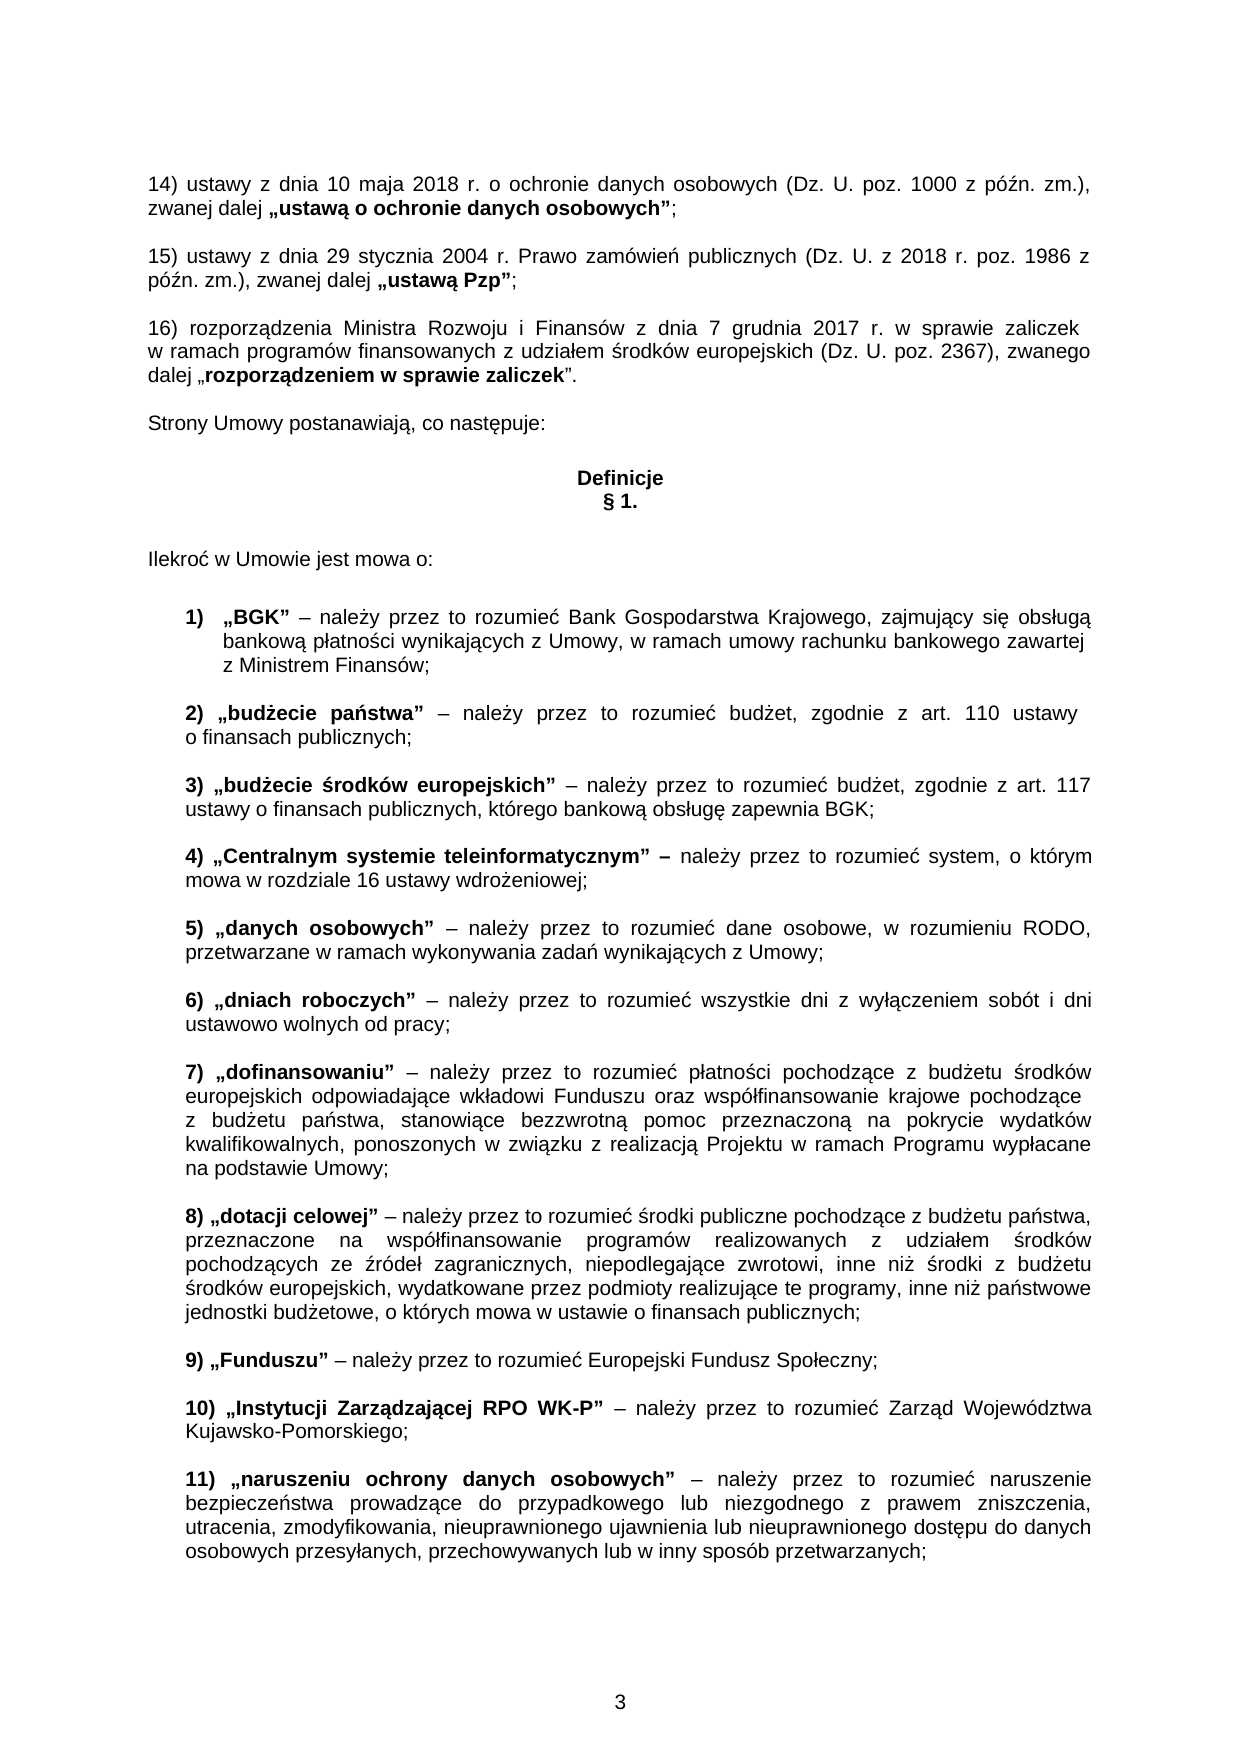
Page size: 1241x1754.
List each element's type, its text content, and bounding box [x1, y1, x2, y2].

text 15) ustawy z dnia 29 stycznia 2004 r. Prawo zamówień publicznych (Dz. U. z 2018 r. poz. 1986 z późn. zm.), zwanej dalej „ustawą Pzp”; [148, 243, 1092, 291]
text 10) „Instytucji Zarządzającej RPO WK-P” – należy przez to rozumieć Zarząd Województwa Kujawsko-Pomorskiego; [185, 1395, 1092, 1443]
text 14) ustawy z dnia 10 maja 2018 r. o ochronie danych osobowych (Dz. U. poz. 1000 z późn. zm.), zwanej dalej „ustawą o ochronie danych osobowych”; [148, 172, 1092, 219]
title Strony Umowy postanawiają, co następuje: [148, 411, 1092, 435]
text 7) „dofinansowaniu” – należy przez to rozumieć płatności pochodzące z budżetu środków europejskich odpowiadające wkładowi Funduszu oraz współfinansowanie krajowe pochodzące z budżetu państwa, stanowiące bezzwrotną pomoc przeznaczoną na pokrycie wydatków kwalifikowalnych, ponoszonych w związku z realizacją Projektu w ramach Programu wypłacane na podstawie Umowy; [185, 1060, 1092, 1180]
text 2) „budżecie państwa” – należy przez to rozumieć budżet, zgodnie z art. 110 ustawy o finansach publicznych; [185, 701, 1092, 748]
text § 1. [148, 489, 1092, 513]
text 9) „Funduszu” – należy przez to rozumieć Europejski Fundusz Społeczny; [185, 1347, 1092, 1371]
text 5) „danych osobowych” – należy przez to rozumieć dane osobowe, w rozumieniu RODO, przetwarzane w ramach wykonywania zadań wynikających z Umowy; [185, 916, 1092, 964]
text Definicje [148, 465, 1092, 489]
text 11) „naruszeniu ochrony danych osobowych” – należy przez to rozumieć naruszenie bezpieczeństwa prowadzące do przypadkowego lub niezgodnego z prawem zniszczenia, utracenia, zmodyfikowania, nieuprawnionego ujawnienia lub nieuprawnionego dostępu do danych osobowych przesyłanych, przechowywanych lub w inny sposób przetwarzanych; [185, 1443, 1092, 1563]
text Ilekroć w Umowie jest mowa o: [148, 547, 1092, 571]
text 3) „budżecie środków europejskich” – należy przez to rozumieć budżet, zgodnie z art. 117 ustawy o finansach publicznych, którego bankową obsługę zapewnia BGK; [185, 772, 1092, 820]
list „BGK” – należy przez to rozumieć Bank Gospodarstwa Krajowego, zajmujący się obsługą bankową płatności wynikających z Umowy, w ramach umowy rachunku bankowego zawartej z Ministrem Finansów; [185, 605, 1092, 677]
text 16) rozporządzenia Ministra Rozwoju i Finansów z dnia 7 grudnia 2017 r. w sprawie zaliczek w ramach programów finansowanych z udziałem środków europejskich (Dz. U. poz. 2367), zwanego dalej „rozporządzeniem w sprawie zaliczek”. [148, 315, 1092, 387]
text 4) „Centralnym systemie teleinformatycznym” – należy przez to rozumieć system, o którym mowa w rozdziale 16 ustawy wdrożeniowej; [185, 844, 1092, 892]
text 8) „dotacji celowej” – należy przez to rozumieć środki publiczne pochodzące z budżetu państwa, przeznaczone na współfinansowanie programów realizowanych z udziałem środków pochodzących ze źródeł zagranicznych, niepodlegające zwrotowi, inne niż środki z budżetu środków europejskich, wydatkowane przez podmioty realizujące te programy, inne niż państwowe jednostki budżetowe, o których mowa w ustawie o finansach publicznych; [185, 1204, 1092, 1323]
text 6) „dniach roboczych” – należy przez to rozumieć wszystkie dni z wyłączeniem sobót i dni ustawowo wolnych od pracy; [185, 988, 1092, 1036]
